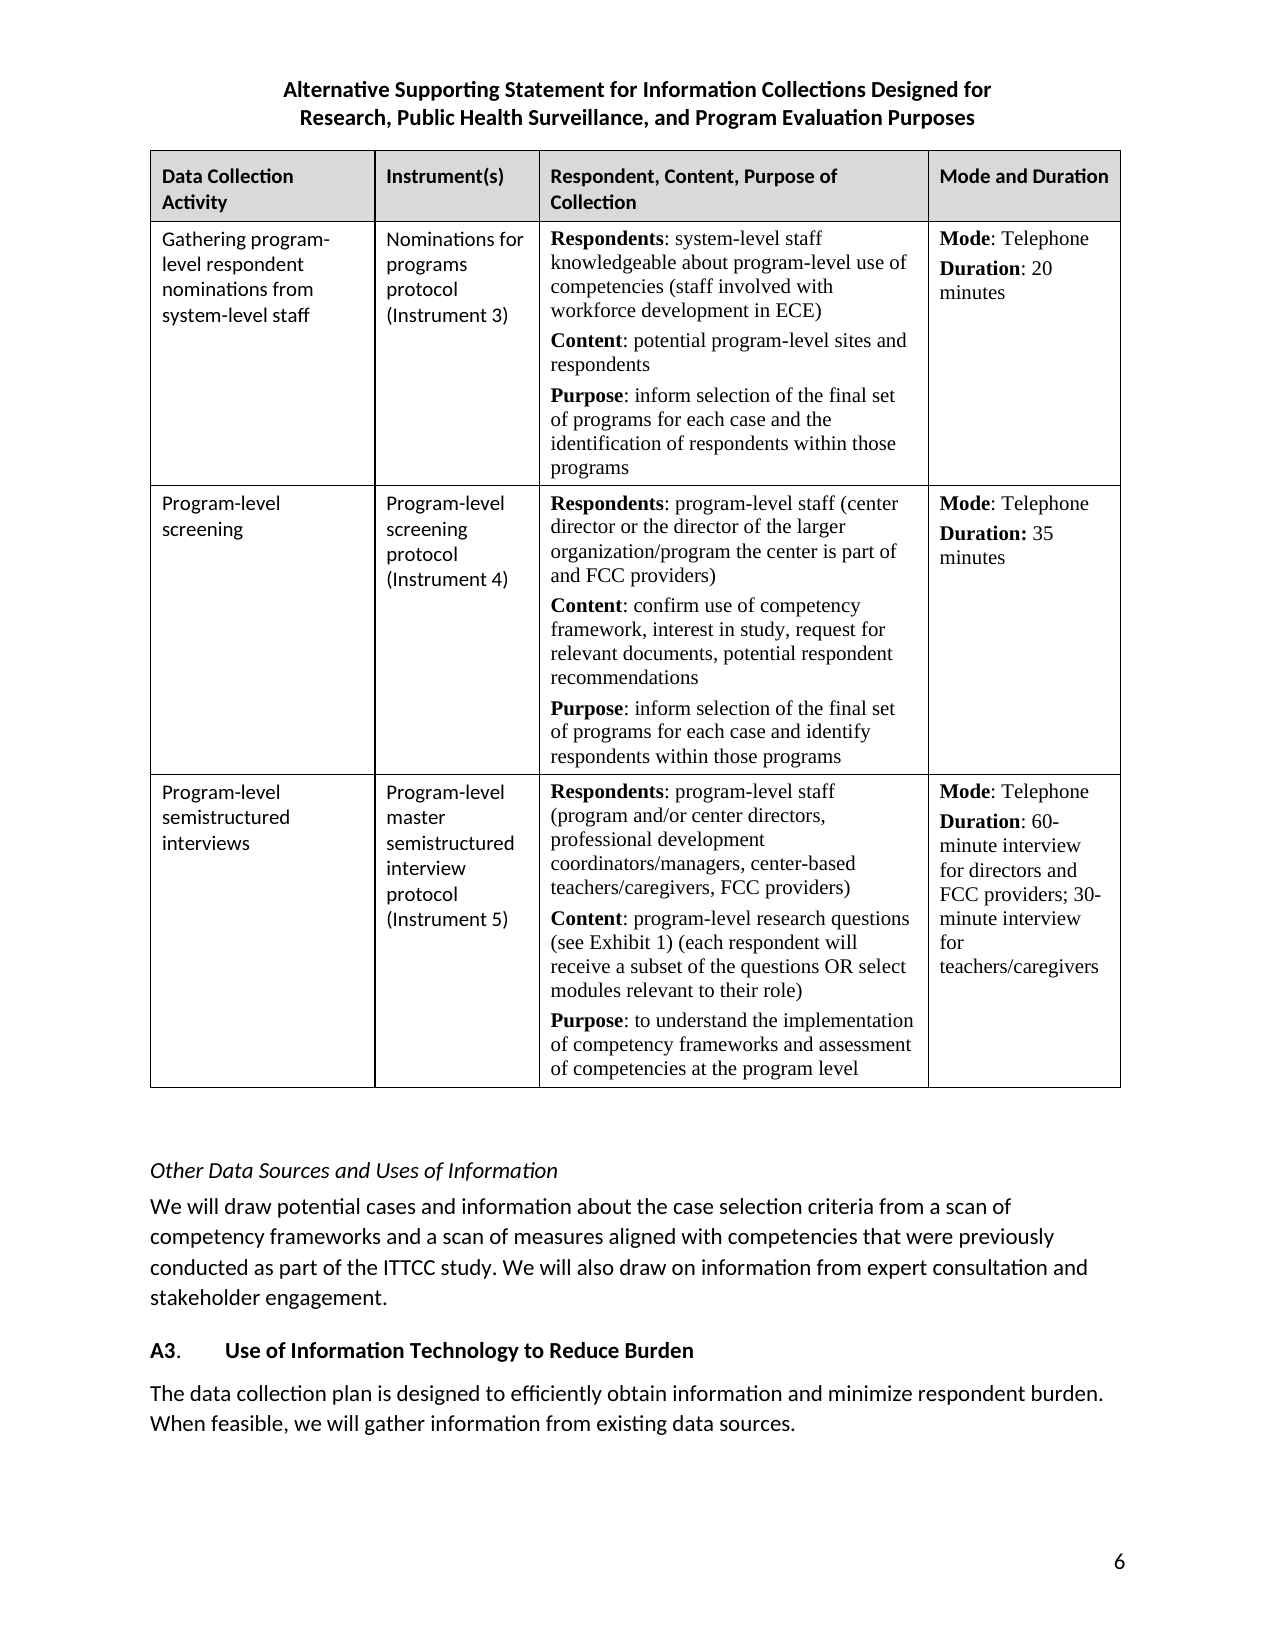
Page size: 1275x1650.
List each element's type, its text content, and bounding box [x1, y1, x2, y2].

table_header Data Collection Activity [151, 151, 374, 221]
table_header Instrument(s) [376, 151, 539, 221]
table_cell Program-level screening protocol (Instrument 4) [376, 486, 539, 774]
table_cell Mode: Telephone Duration: 60-minute interview for directors and FCC providers; 30-minute interview for teachers/caregivers [929, 775, 1120, 1087]
table_cell Program-level semistructured interviews [151, 775, 374, 1087]
table_cell Respondents: program-level staff (program and/or center directors, professional development coordinators/managers, center-based teachers/caregivers, FCC providers) Content: program-level research questions (see Exhibit 1) (each respondent will receive a subset of the questions OR select modules relevant to their role) Purpose: to understand the implementation of competency frameworks and assessment of competencies at the program level [540, 775, 928, 1087]
table_cell Mode: Telephone Duration: 20 minutes [929, 222, 1120, 485]
table_cell Nominations for programs protocol (Instrument 3) [376, 222, 539, 485]
table_cell Program-level master semistructured interview protocol (Instrument 5) [376, 775, 539, 1087]
table_header Respondent, Content, Purpose of Collection [540, 151, 928, 221]
table_cell Gathering program-level respondent nominations from system-level staff [151, 222, 374, 485]
text We will draw potential cases and information about the case selection criteria from a scan of competency frameworks and a scan of measures aligned with competencies that were previously conducted as part of the ITTCC study. We will also draw on information from expert consultation and stakeholder engagement. [150, 1190, 1125, 1311]
table_cell Respondents: system-level staff knowledgeable about program-level use of competencies (staff involved with workforce development in ECE) Content: potential program-level sites and respondents Purpose: inform selection of the final set of programs for each case and the identification of respondents within those programs [540, 222, 928, 485]
table_cell Program-level screening [151, 486, 374, 774]
text The data collection plan is designed to efficiently obtain information and minimize respondent burden. When feasible, we will gather information from existing data sources. [150, 1377, 1125, 1437]
table_cell Mode: Telephone Duration: 35 minutes [929, 486, 1120, 774]
text A3. Use of Information Technology to Reduce Burden [150, 1336, 1125, 1364]
table_cell Respondents: program-level staff (center director or the director of the larger organization/program the center is part of and FCC providers) Content: confirm use of competency framework, interest in study, request for relevant documents, potential respondent recommendations Purpose: inform selection of the final set of programs for each case and identify respondents within those programs [540, 486, 928, 774]
text Other Data Sources and Uses of Information [150, 1156, 1125, 1184]
table_header Mode and Duration [929, 151, 1120, 221]
